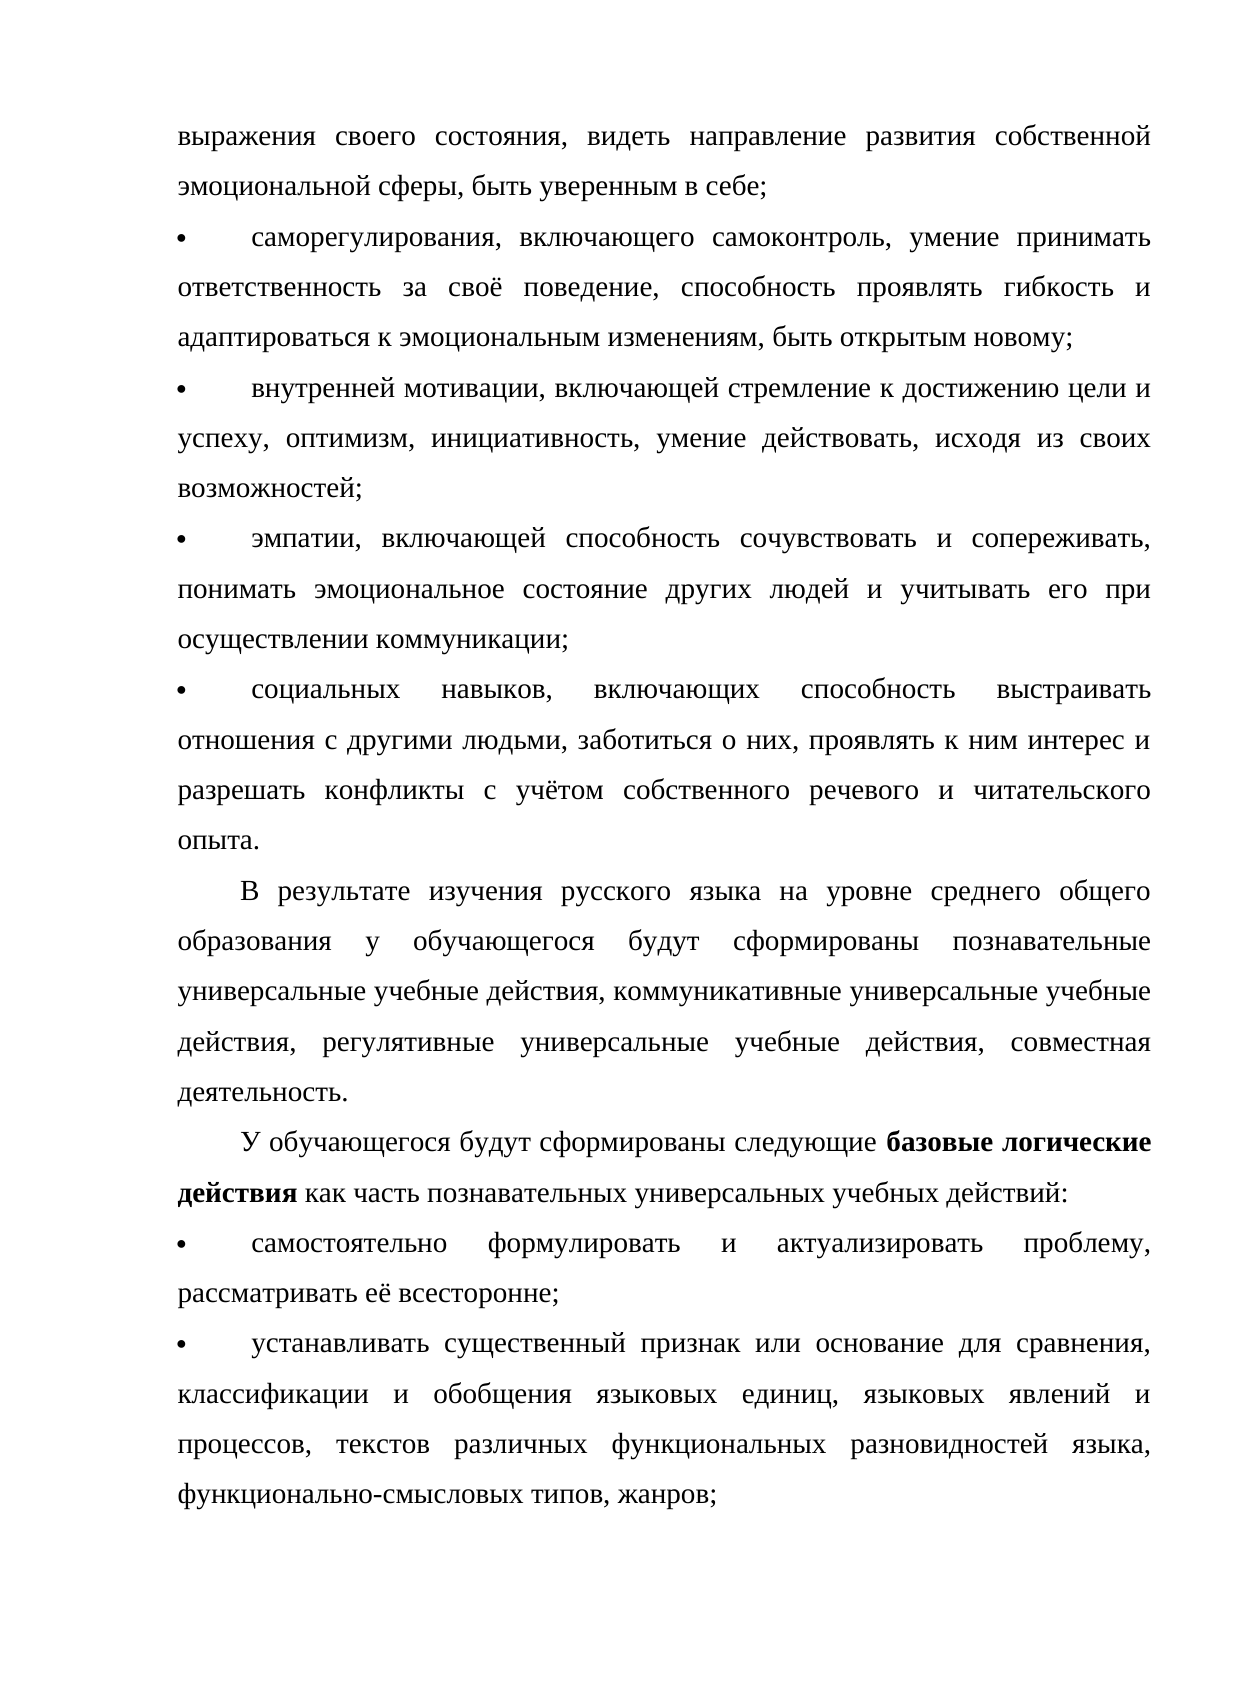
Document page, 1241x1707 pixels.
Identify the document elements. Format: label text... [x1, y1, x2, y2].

list эмпатии, включающей способность сочувствовать и сопереживать, понимать эмоциональное состояние других людей и учитывать его при осуществлении коммуникации; [177, 521, 1152, 655]
list социальных навыков, включающих способность выстраивать отношения с другими людьми, заботиться о них, проявлять к ним интерес и разрешать конфликты с учётом собственного речевого и читательского опыта. [177, 672, 1152, 856]
list устанавливать существенный признак или основание для сравнения, классификации и обобщения языковых единиц, языковых явлений и процессов, текстов различных функциональных разновидностей языка, функционально-смысловых типов, жанров; [177, 1326, 1152, 1510]
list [177, 118, 1152, 202]
list самостоятельно формулировать и актуализировать проблему, рассматривать её всесторонне; [177, 1225, 1152, 1309]
text У обучающегося будут сформированы следующие базовые логические действия как часть познавательных универсальных учебных действий: [177, 1124, 1152, 1208]
list саморегулирования, включающего самоконтроль, умение принимать ответственность за своё поведение, способность проявлять гибкость и адаптироваться к эмоциональным изменениям, быть открытым новому; [177, 219, 1152, 353]
list внутренней мотивации, включающей стремление к достижению цели и успеху, оптимизм, инициативность, умение действовать, исходя из своих возможностей; [177, 370, 1152, 504]
text В результате изучения русского языка на уровне среднего общего образования у обучающегося будут сформированы познавательные универсальные учебные действия, коммуникативные универсальные учебные действия, регулятивные универсальные учебные действия, совместная деятельность. [177, 873, 1152, 1108]
